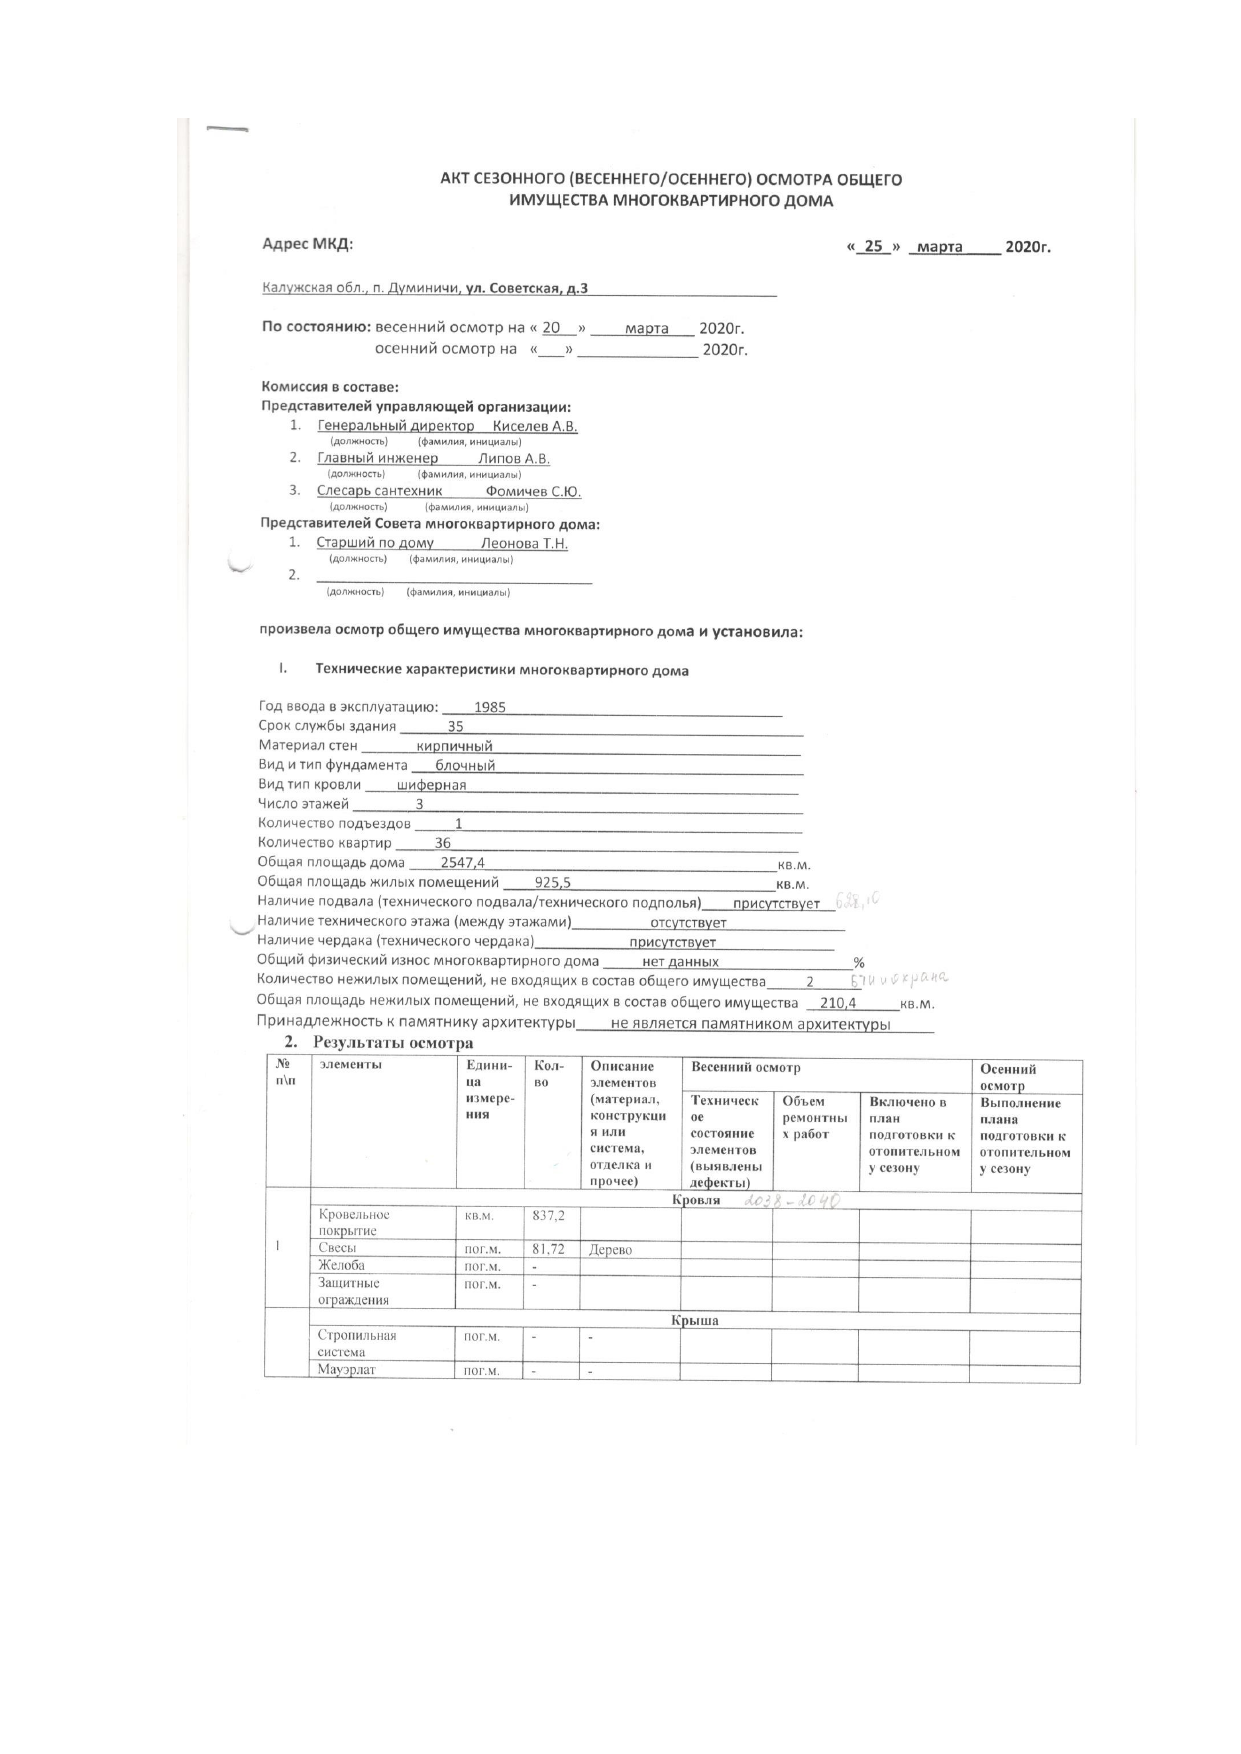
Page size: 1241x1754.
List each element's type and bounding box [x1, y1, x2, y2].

picture [177, 118, 1151, 1459]
